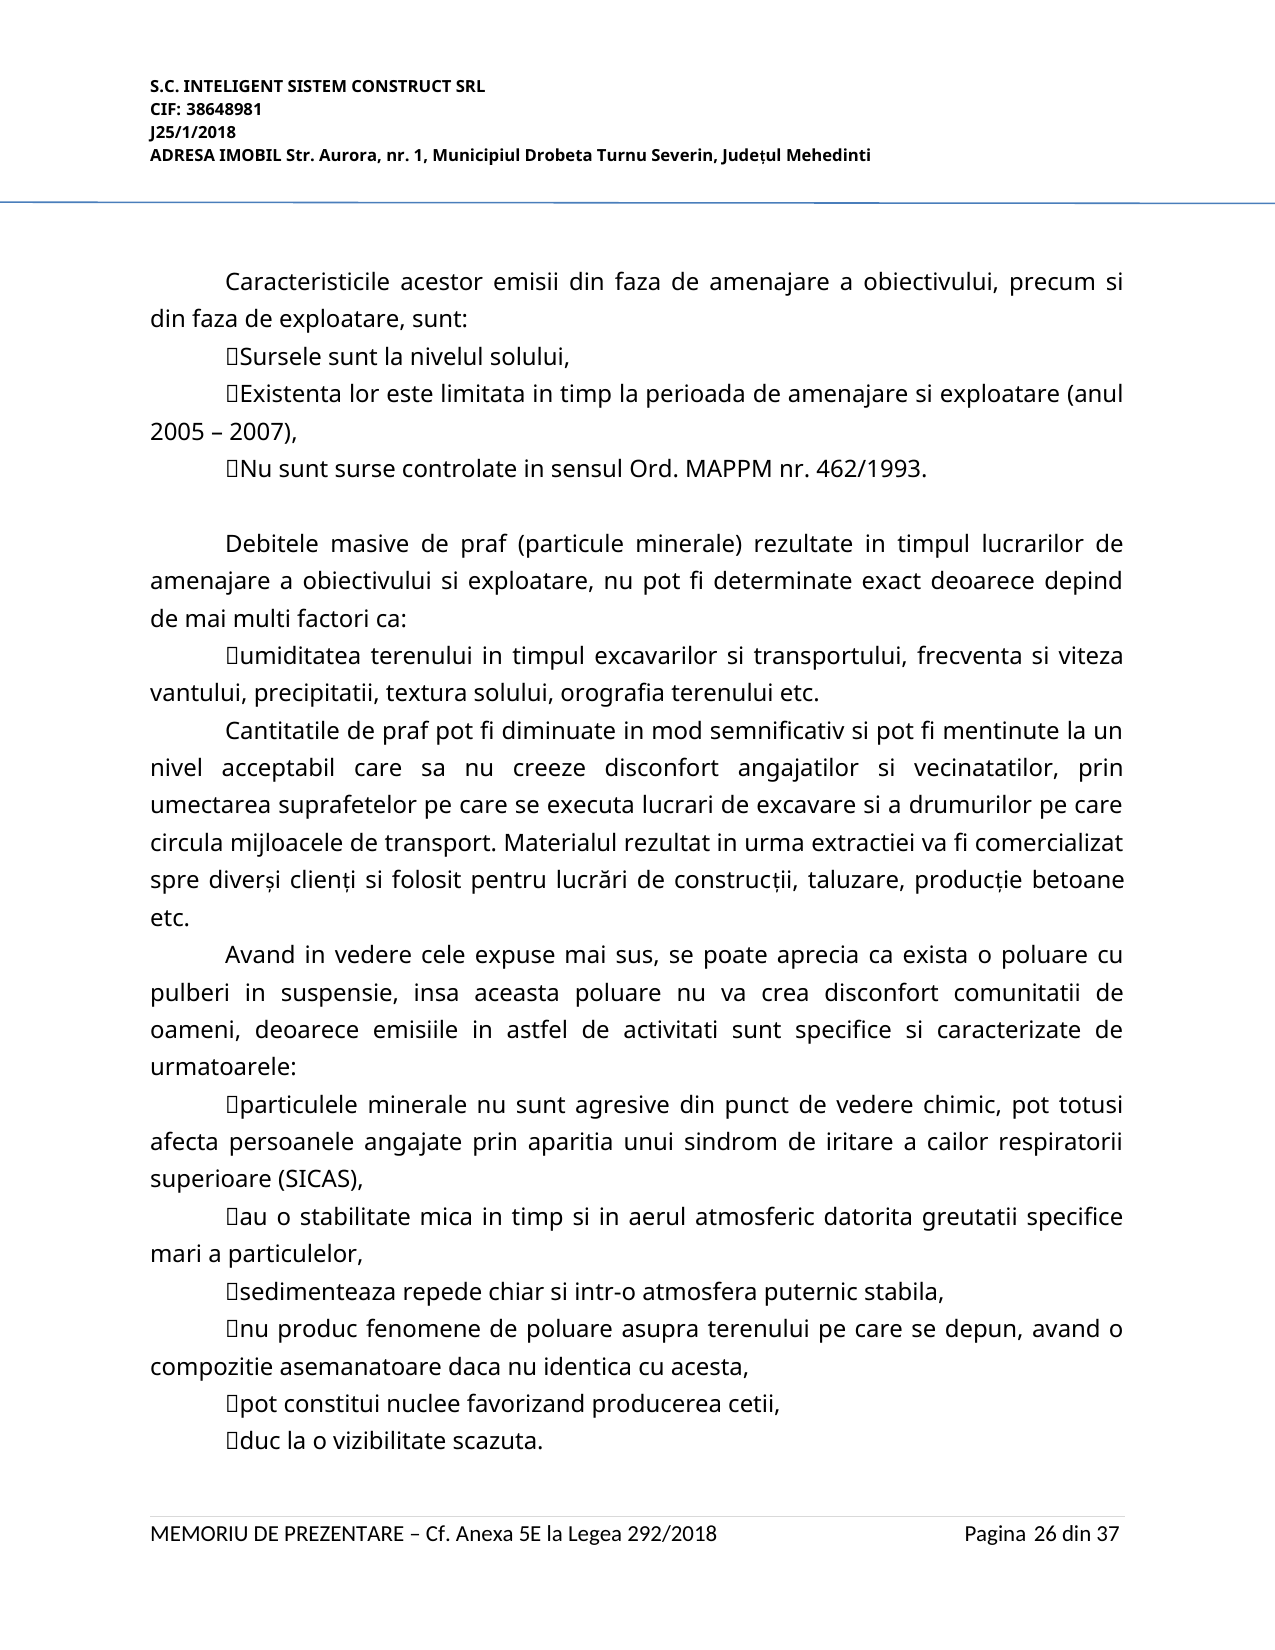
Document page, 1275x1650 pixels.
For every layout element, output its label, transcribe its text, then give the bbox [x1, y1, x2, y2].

text particulele minerale nu sunt agresive din punct de vedere chimic, pot totusi afecta persoanele angajate prin aparitia unui sindrom de iritare a cailor respiratorii superioare (SICAS), [150, 1087, 1125, 1195]
text pot constitui nuclee favorizand producerea cetii, [150, 1387, 1125, 1419]
text au o stabilitate mica in timp si in aerul atmosferic datorita greutatii specifice mari a particulelor, [150, 1200, 1125, 1270]
text Nu sunt surse controlate in sensul Ord. MAPPM nr. 462/1993. [150, 452, 1125, 484]
text umiditatea terenului in timpul excavarilor si transportului, frecventa si viteza vantului, precipitatii, textura solului, orografia terenului etc. [150, 639, 1125, 709]
text sedimenteaza repede chiar si intr-o atmosfera puternic stabila, [150, 1274, 1125, 1307]
text duc la o vizibilitate scazuta. [150, 1424, 1125, 1457]
text Cantitatile de praf pot fi diminuate in mod semnificativ si pot fi mentinute la un nivel acceptabil care sa nu creeze disconfort angajatilor si vecinatatilor, prin umectarea suprafetelor pe care se executa lucrari de excavare si a drumurilor pe care circula mijloacele de transport. Materialul rezultat in urma extractiei va fi comercializat spre diverși clienți si folosit pentru lucrări de construcții, taluzare, producție betoane etc. [150, 713, 1125, 933]
text nu produc fenomene de poluare asupra terenului pe care se depun, avand o compozitie asemanatoare daca nu identica cu acesta, [150, 1312, 1125, 1382]
text Existenta lor este limitata in timp la perioada de amenajare si exploatare (anul 2005 – 2007), [150, 377, 1125, 447]
text Debitele masive de praf (particule minerale) rezultate in timpul lucrarilor de amenajare a obiectivului si exploatare, nu pot fi determinate exact deoarece depind de mai multi factori ca: [150, 527, 1125, 634]
text Avand in vedere cele expuse mai sus, se poate aprecia ca exista o poluare cu pulberi in suspensie, insa aceasta poluare nu va crea disconfort comunitatii de oameni, deoarece emisiile in astfel de activitati sunt specifice si caracterizate de urmatoarele: [150, 938, 1125, 1083]
text Sursele sunt la nivelul solului, [150, 339, 1125, 372]
text Caracteristicile acestor emisii din faza de amenajare a obiectivului, precum si din faza de exploatare, sunt: [150, 265, 1125, 335]
